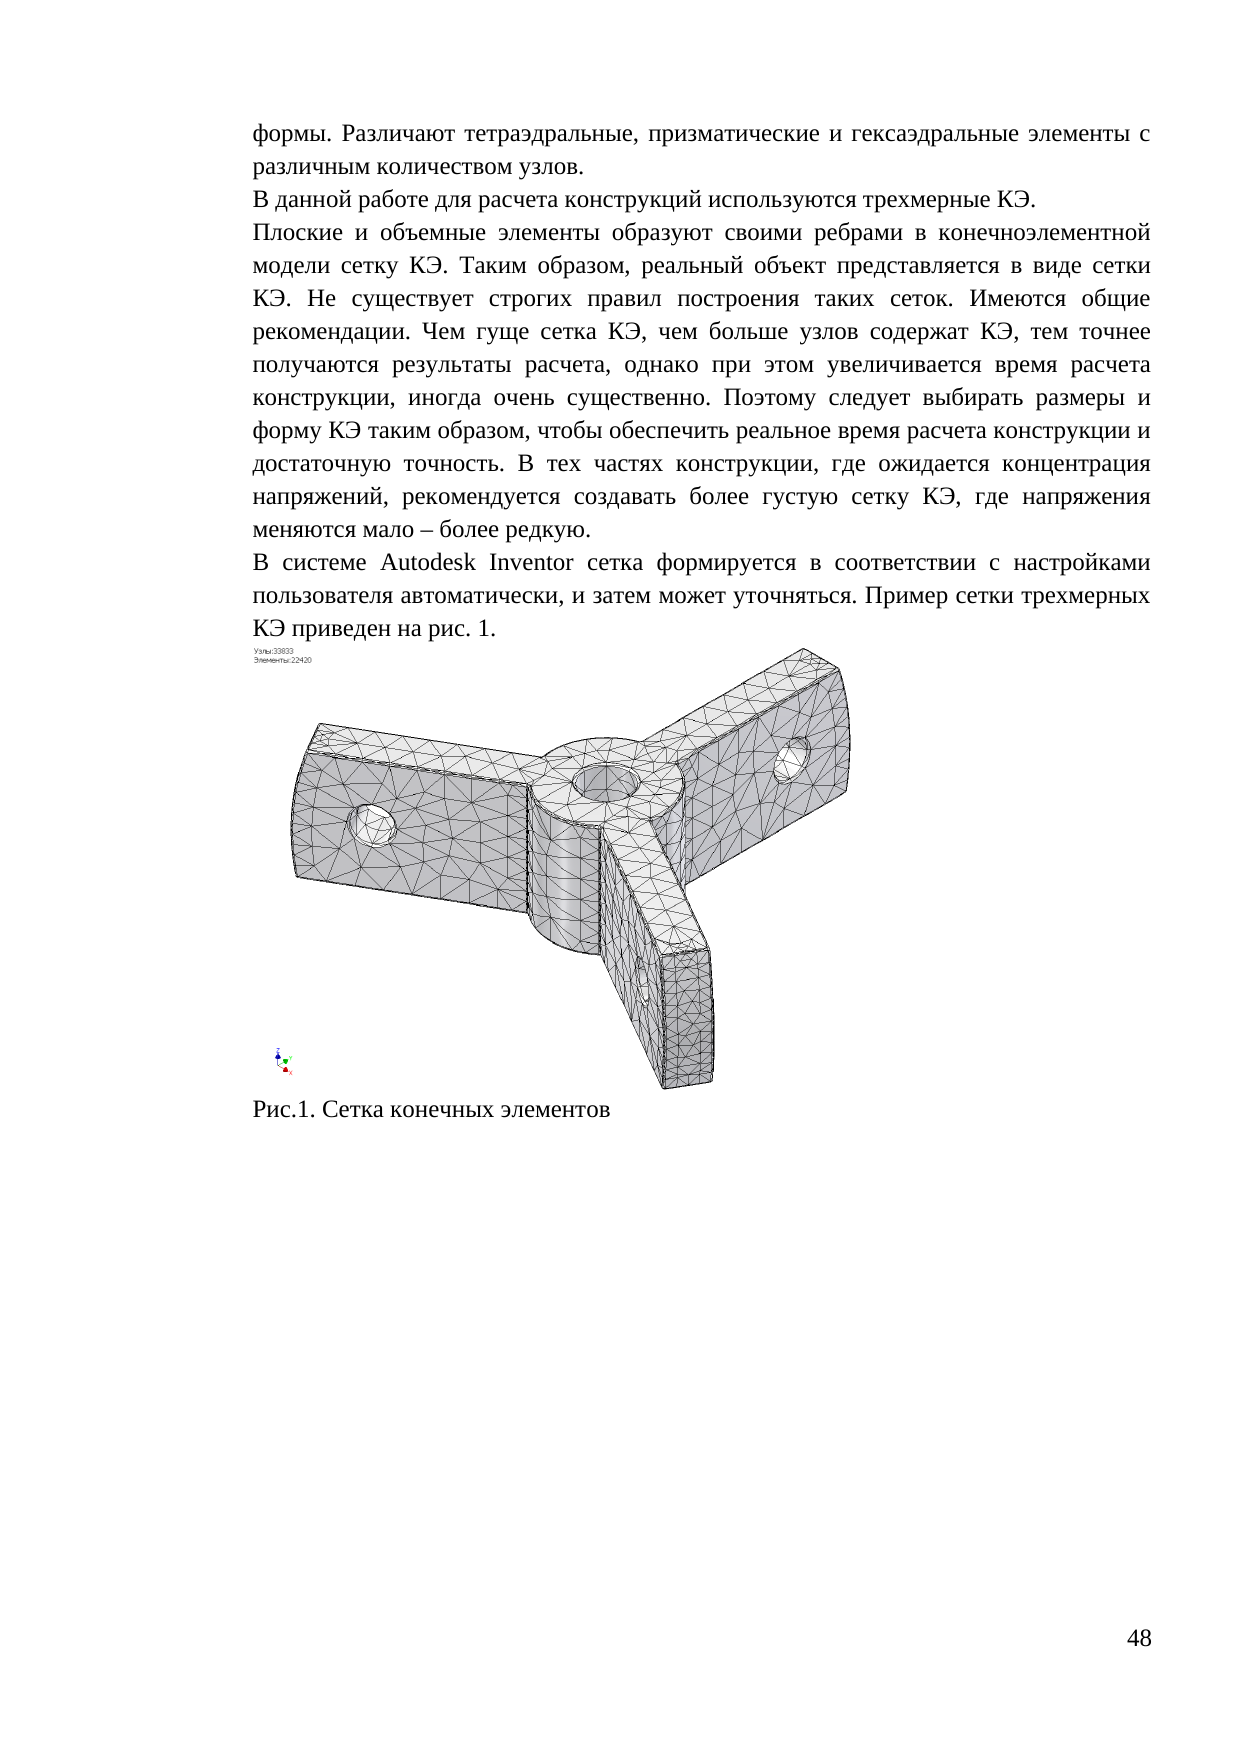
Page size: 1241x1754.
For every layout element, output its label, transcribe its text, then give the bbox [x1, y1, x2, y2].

picture [252, 646, 852, 1091]
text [252, 118, 1152, 180]
text В системе Autodesk Inventor сетка формируется в соответствии с настройками пользователя автоматически, и затем может уточняться. Пример сетки трехмерных КЭ приведен на рис. 1. [252, 547, 1152, 642]
text Рис.1. Сетка конечных элементов [252, 1094, 1152, 1123]
text Плоские и объемные элементы образуют своими ребрами в конечноэлементной модели сетку КЭ. Таким образом, реальный объект представляется в виде сетки КЭ. Не существует строгих правил построения таких сеток. Имеются общие рекомендации. Чем гуще сетка КЭ, чем больше узлов содержат КЭ, тем точнее получаются результаты расчета, однако при этом увеличивается время расчета конструкции, иногда очень существенно. Поэтому следует выбирать размеры и форму КЭ таким образом, чтобы обеспечить реальное время расчета конструкции и достаточную точность. В тех частях конструкции, где ожидается концентрация напряжений, рекомендуется создавать более густую сетку КЭ, где напряжения меняются мало – более редкую. [252, 217, 1152, 543]
text В данной работе для расчета конструкций используются трехмерные КЭ. [252, 184, 1152, 213]
